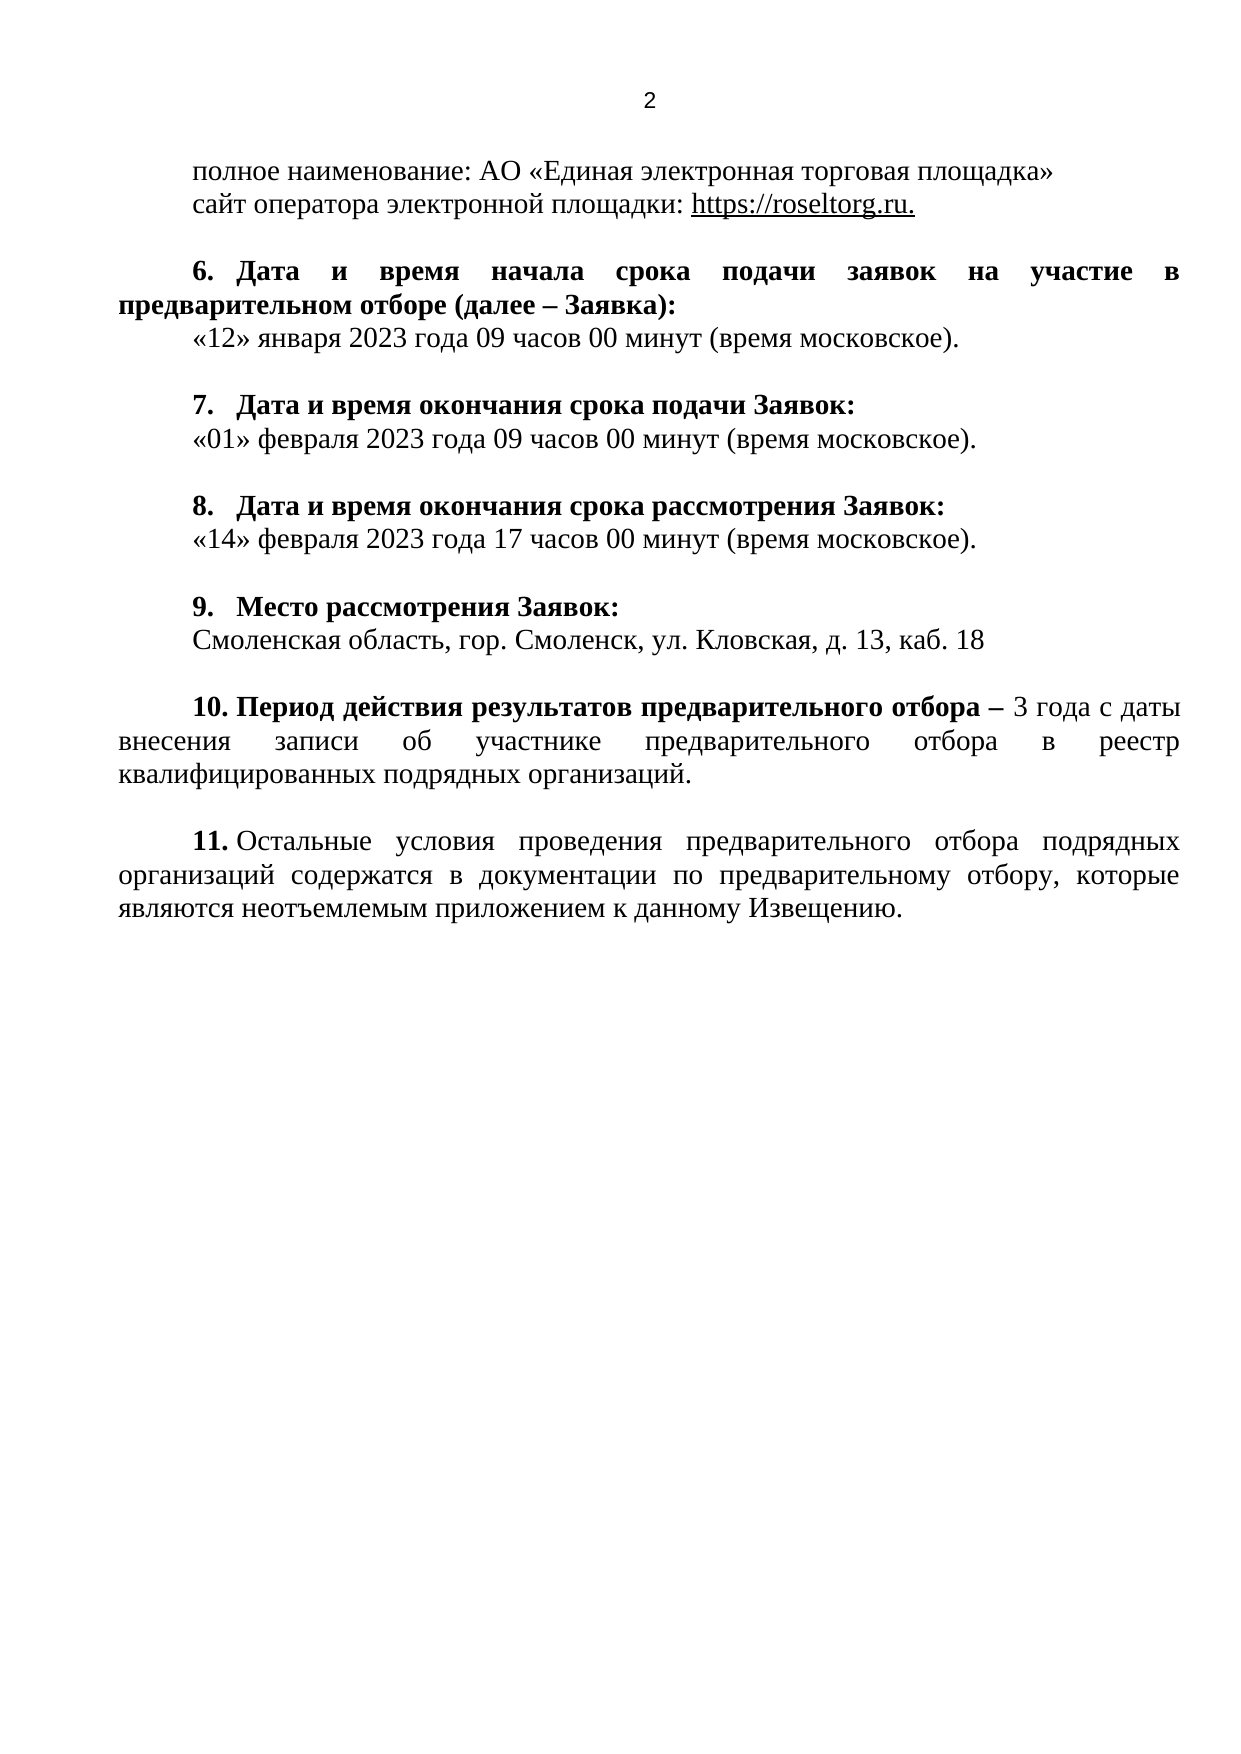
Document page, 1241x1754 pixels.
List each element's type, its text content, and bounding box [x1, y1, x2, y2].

list Остальные условия проведения предварительного отбора подрядных организаций содержатся в документации по предварительному отбору, которые являются неотъемлемым приложением к данному Извещению. [118, 823, 1181, 924]
text полное наименование: АО «Единая электронная торговая площадка» [118, 153, 1181, 186]
list Дата и время окончания срока рассмотрения Заявок: [118, 488, 1181, 522]
list «12» января 2023 года 09 часов 00 минут (время московское). [118, 320, 1181, 354]
text сайт оператора электронной площадки: https://roseltorg.ru. [118, 186, 1181, 220]
list Дата и время начала срока подачи заявок на участие в предварительном отборе (далее – Заявка): [118, 253, 1181, 320]
list «01» февраля 2023 года 09 часов 00 минут (время московское). [118, 421, 1181, 454]
list Период действия результатов предварительного отбора – 3 года с даты внесения записи об участнике предварительного отбора в реестр квалифицированных подрядных организаций. [118, 689, 1181, 790]
list Место рассмотрения Заявок: [118, 589, 1181, 622]
list Дата и время окончания срока подачи Заявок: [118, 387, 1181, 421]
text Смоленская область, гор. Смоленск, ул. Кловская, д. 13, каб. 18 [118, 622, 1181, 656]
list «14» февраля 2023 года 17 часов 00 минут (время московское). [118, 522, 1181, 555]
